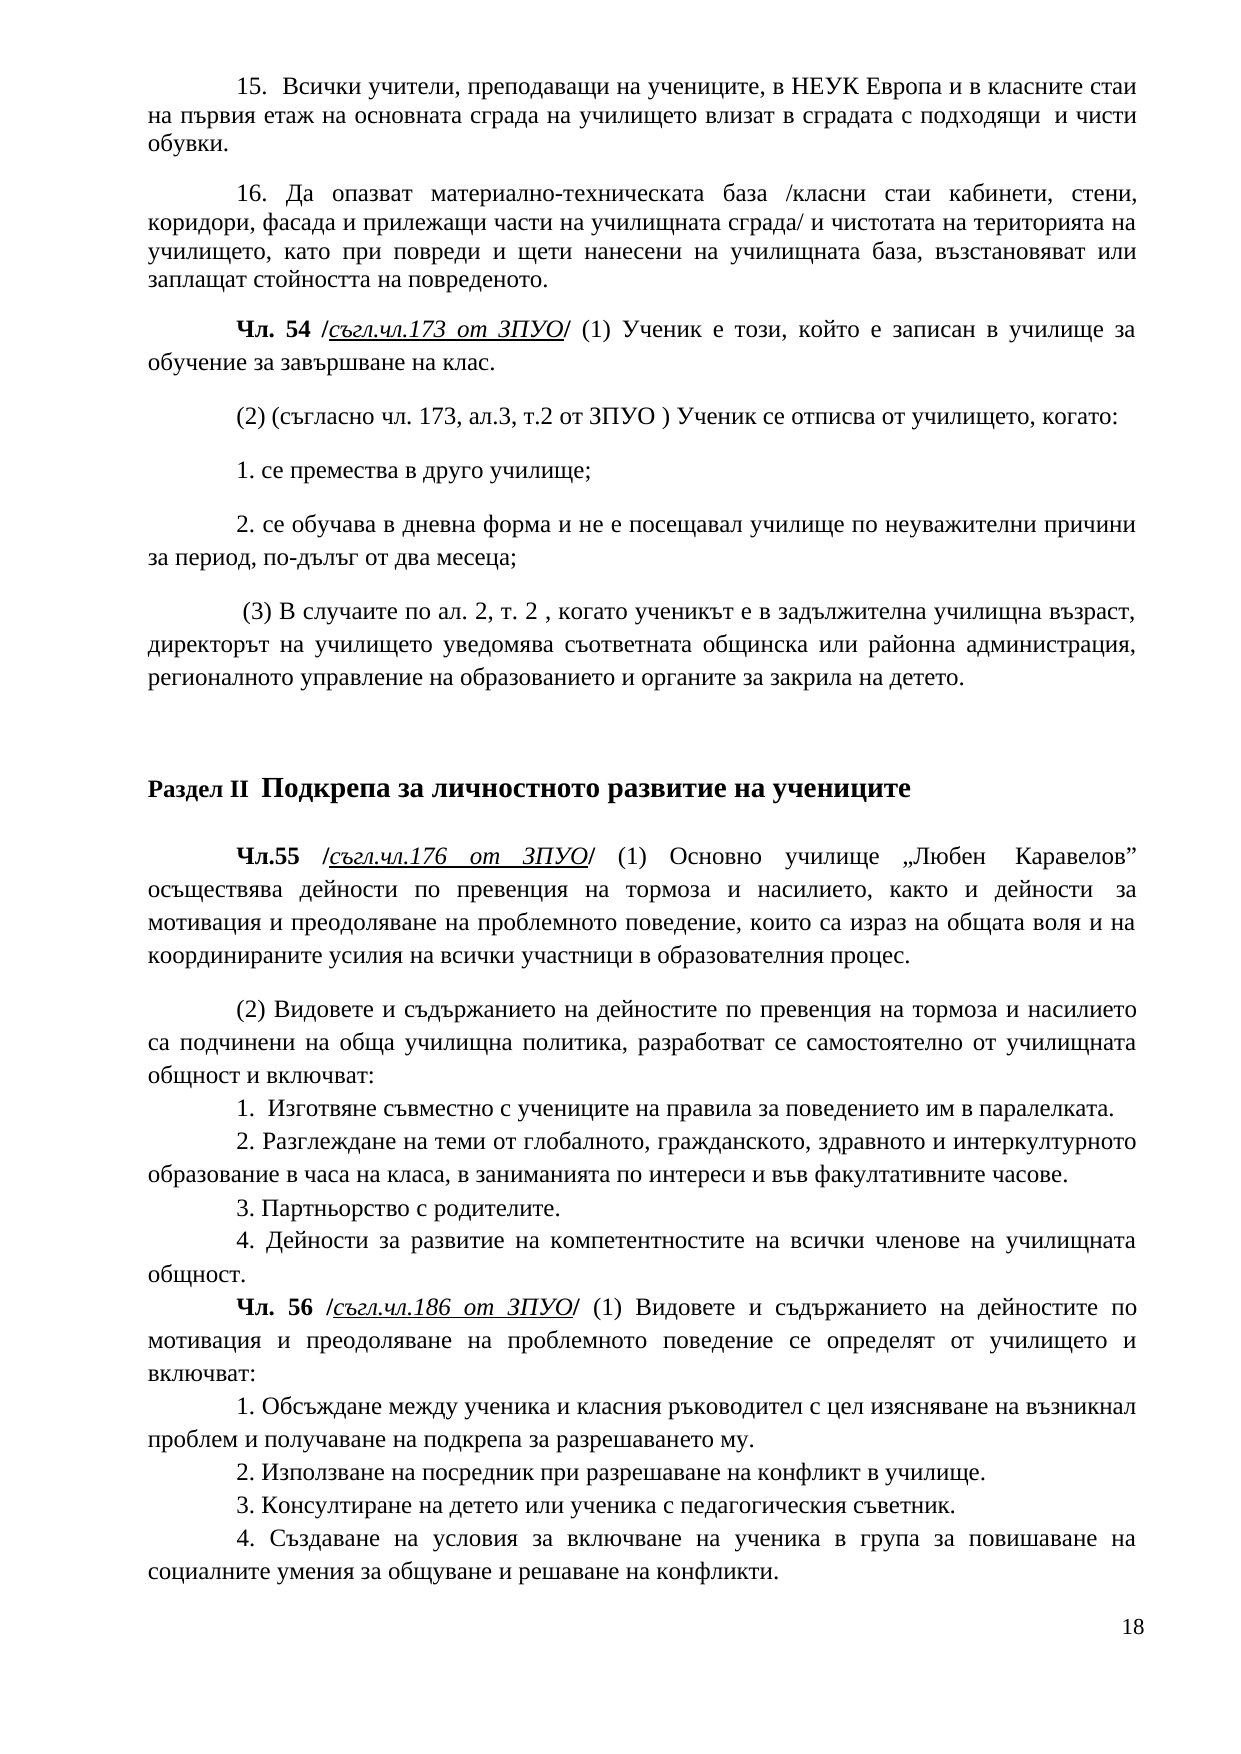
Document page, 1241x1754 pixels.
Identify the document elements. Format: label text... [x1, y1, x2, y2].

list се премества в друго училище; [236, 455, 1148, 484]
list се обучава в дневна форма и не е посещавал училище по неуважителни причини за период, по-дълъг от два месеца; [148, 509, 1137, 571]
list Разглеждане на теми от глобалното, гражданското, здравното и интеркултурното образование в часа на класа, в заниманията по интереси и във факултативните часове. [148, 1126, 1137, 1188]
list Консултиране на детето или ученика с педагогическия съветник. [236, 1490, 1148, 1519]
list Създаване на условия за включване на ученика в група за повишаване на социалните умения за общуване и решаване на конфликти. [148, 1523, 1136, 1585]
subtitle Раздел ІІ Подкрепа за личностното развитие на учениците [148, 770, 1148, 804]
text Чл. 56 /съгл.чл.186 от ЗПУО/ (1) Видовете и съдържанието на дейностите по мотивация и преодоляване на проблемното поведение се определят от училището и включват: [148, 1292, 1137, 1386]
list Всички учители, преподаващи на учениците, в НЕУК Европа и в класните стаи на първия етаж на основната сграда на училището влизат в сградата с подходящи и чисти обувки. [148, 71, 1137, 157]
text Чл. 54 /съгл.чл.173 от ЗПУО/ (1) Ученик е този, който е записан в училище за обучение за завършване на клас. [148, 314, 1137, 376]
list Партньорство с родителите. [236, 1193, 1148, 1221]
list Да опазват материално-техническата база /класни стаи кабинети, стени, коридори, фасада и прилежащи части на училищната сграда/ и чистотата на територията на училището, като при повреди и щети нанесени на училищната база, възстановяват или заплащат стойността на повреденото. [148, 178, 1138, 293]
list Изготвяне съвместно с учениците на правила за поведението им в паралелката. [236, 1093, 1148, 1122]
list В случаите по ал. 2, т. 2 , когато ученикът е в задължителна училищна възраст, директорът на училището уведомява съответната общинска или районна администрация, регионалното управление на образованието и органите за закрила на детето. [148, 596, 1137, 691]
text Чл.55 /съгл.чл.176 от ЗПУО/ (1) Основно училище „Любен Каравелов” осъществява дейности по превенция на тормоза и насилието, както и дейности за мотивация и преодоляване на проблемното поведение, които са израз на общата воля и на координираните усилия на всички участници в образователния процес. [148, 841, 1137, 969]
list (съгласно чл. 173, ал.3, т.2 от ЗПУО ) Ученик се отписва от училището, когато: [236, 401, 1148, 430]
list Използване на посредник при разрешаване на конфликт в училище. [236, 1457, 1148, 1486]
list Обсъждане между ученика и класния ръководител с цел изясняване на възникнал проблем и получаване на подкрепа за разрешаването му. [148, 1391, 1137, 1452]
text (2) Видовете и съдържанието на дейностите по превенция на тормоза и насилието са подчинени на обща училищна политика, разработват се самостоятелно от училищната общност и включват: [148, 994, 1137, 1089]
list Дейности за развитие на компетентностите на всички членове на училищната общност. [148, 1226, 1137, 1287]
